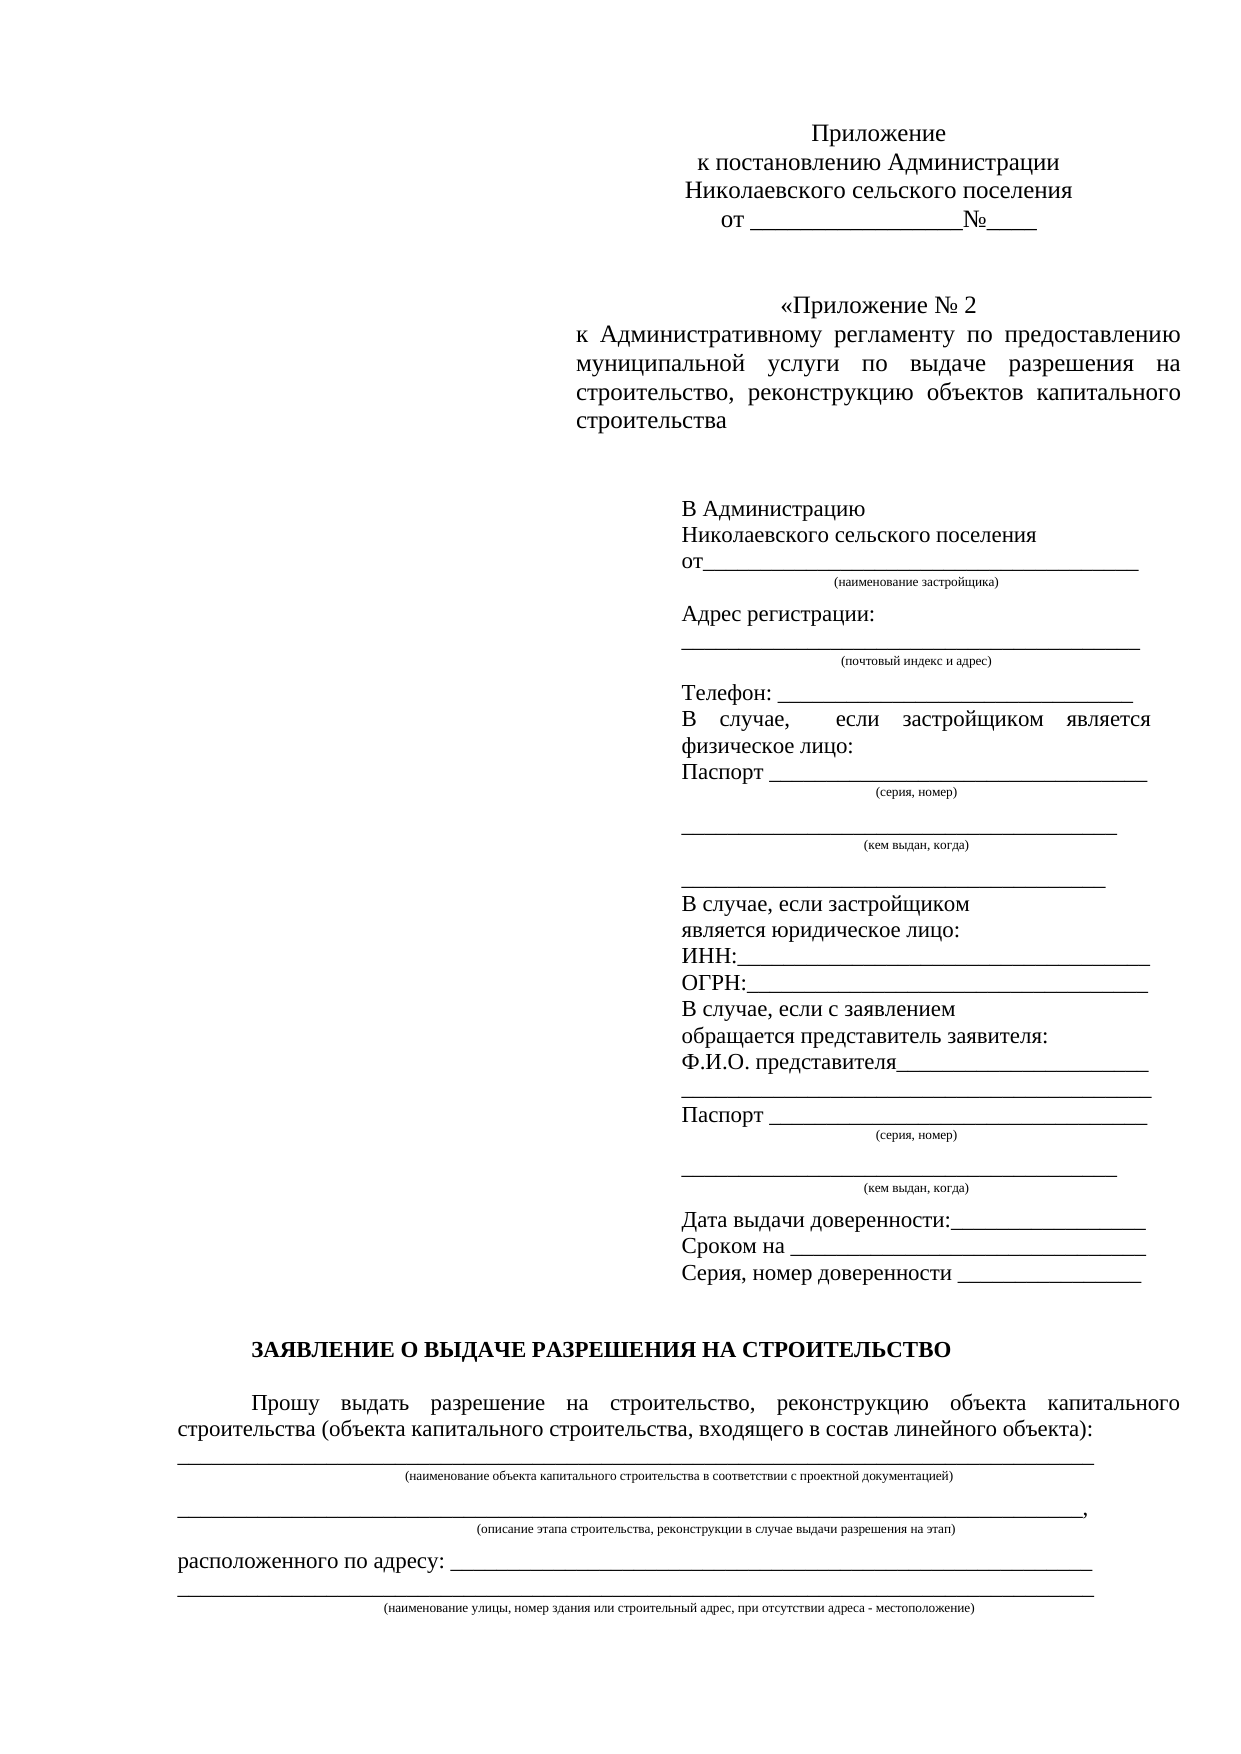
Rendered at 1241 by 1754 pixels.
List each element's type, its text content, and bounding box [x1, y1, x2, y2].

text (описание этапа строительства, реконструкции в случае выдачи разрешения на этап) [177, 1521, 1181, 1547]
text Николаевского сельского поселения [576, 176, 1181, 204]
text (наименование улицы, номер здания или строительный адрес, при отсутствии адреса - местоположение) [177, 1600, 1181, 1626]
subtitle Приложение [576, 118, 1181, 147]
text (наименование объекта капитального строительства в соответствии с проектной документацией) [177, 1468, 1181, 1494]
table_header В Администрацию Николаевского сельского поселения от______________________________________ (наименование застройщика) Адрес регистрации: ________________________________________ (почтовый индекс и адрес) Телефон: _______________________________ В случае, если застройщиком является физическое лицо: Паспорт _________________________________ (серия, номер) ______________________________________ (кем выдан, когда) _____________________________________ В случае, если застройщиком является юридическое лицо: ИНН:____________________________________ ОГРН:___________________________________ В случае, если с заявлением обращается представитель заявителя: Ф.И.О. представителя______________________ _________________________________________ Паспорт _________________________________ (серия, номер) ______________________________________ (кем выдан, когда) Дата выдачи доверенности:_________________ Сроком на _______________________________ Серия, номер доверенности ________________ [670, 495, 1162, 1312]
text Прошу выдать разрешение на строительство, реконструкцию объекта капитального строительства (объекта капитального строительства, входящего в состав линейного объекта): [177, 1389, 1181, 1442]
subtitle «Приложение № 2 [576, 291, 1181, 319]
text к Административному регламенту по предоставлению муниципальной услуги по выдаче разрешения на строительство, реконструкцию объектов капитального строительства [576, 319, 1181, 434]
text расположенного по адресу: ________________________________________________________ [177, 1547, 1181, 1573]
text от _________________№____ [576, 204, 1181, 233]
text ________________________________________________________________________________ [177, 1442, 1181, 1468]
text ________________________________________________________________________________ [177, 1573, 1181, 1600]
text ЗАЯВЛЕНИЕ О ВЫДАЧЕ РАЗРЕШЕНИЯ НА СТРОИТЕЛЬСТВО [177, 1336, 1181, 1362]
text к постановлению Администрации [576, 147, 1181, 176]
text _______________________________________________________________________________, [177, 1494, 1181, 1521]
